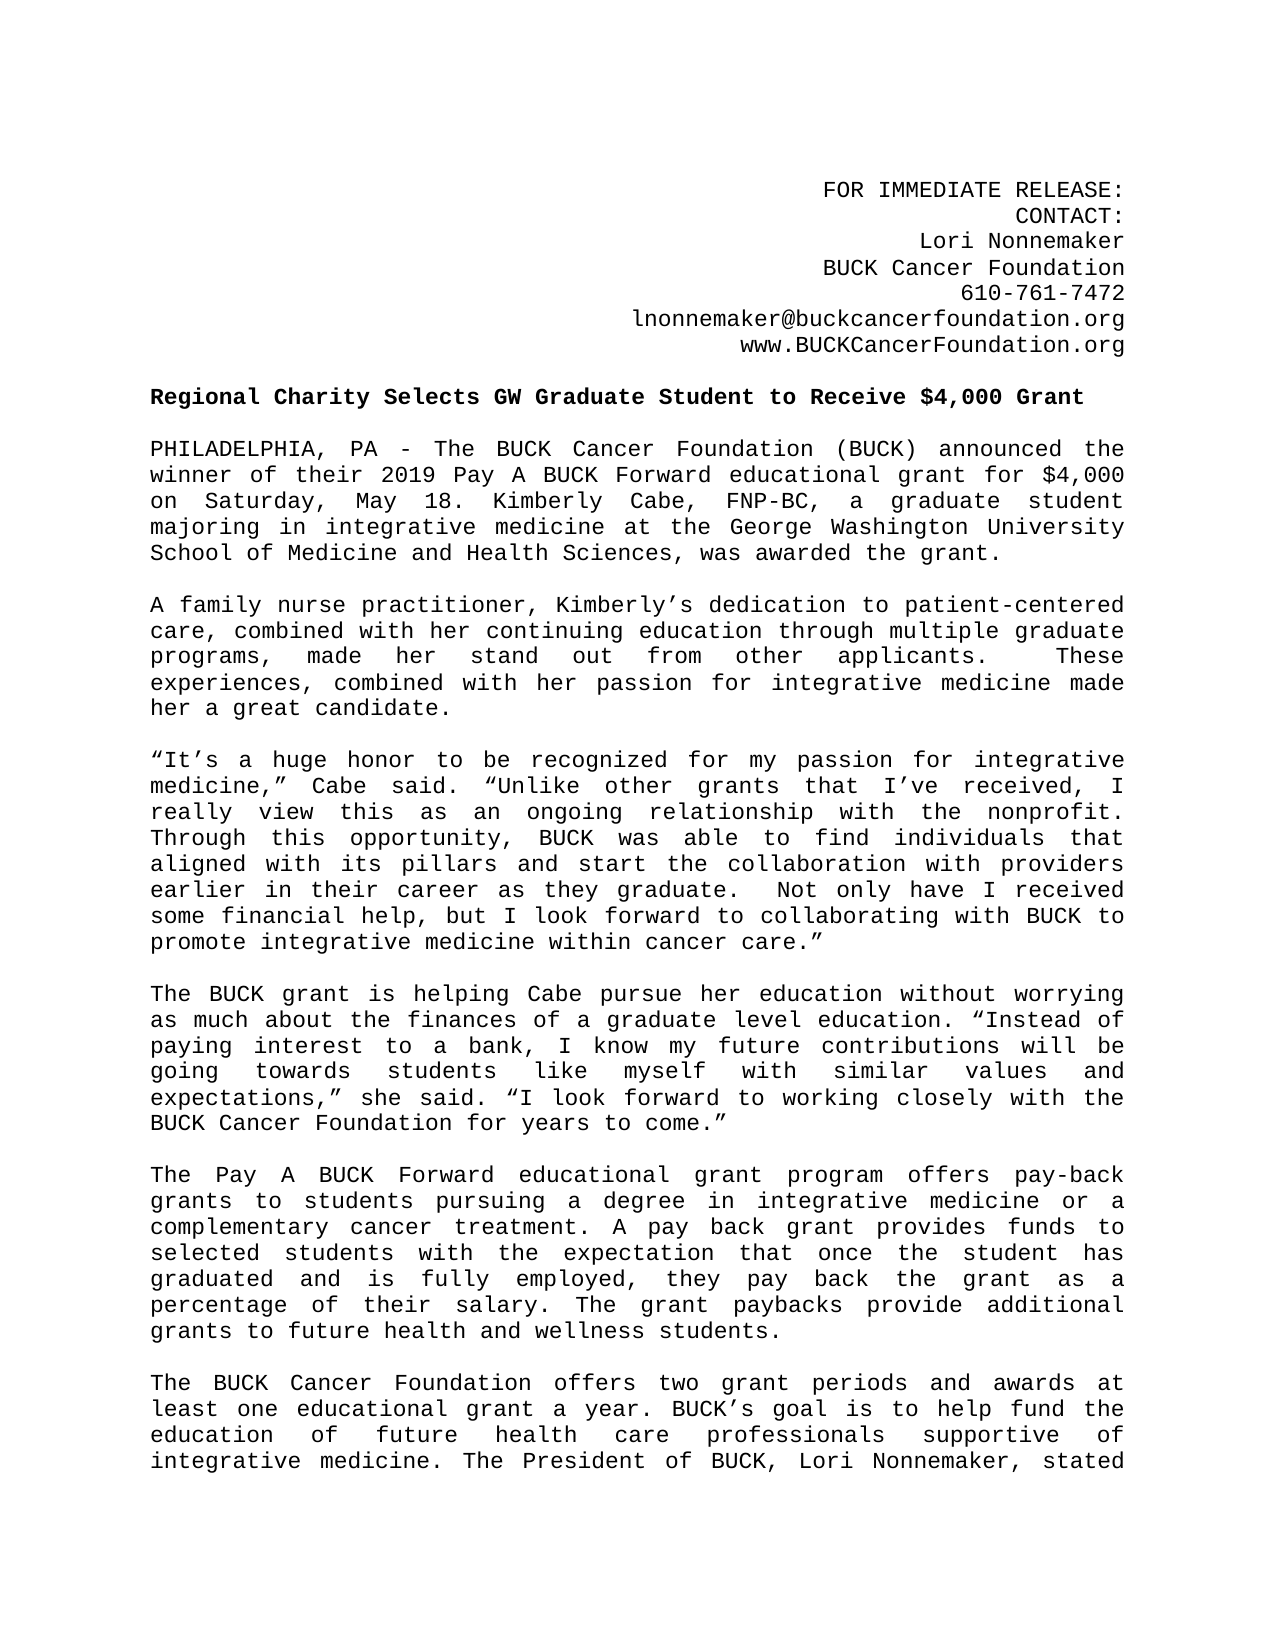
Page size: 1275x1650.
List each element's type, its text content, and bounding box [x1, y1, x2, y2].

text www.BUCKCancerFoundation.org [225, 334, 1125, 359]
text Regional Charity Selects GW Graduate Student to Receive $4,000 Grant [150, 386, 1125, 411]
text PHILADELPHIA, PA - The BUCK Cancer Foundation (BUCK) announced the winner of their 2019 Pay A BUCK Forward educational grant for $4,000 on Saturday, May 18. Kimberly Cabe, FNP-BC, a graduate student majoring in integrative medicine at the George Washington University School of Medicine and Health Sciences, was awarded the grant. [150, 437, 1125, 567]
text FOR IMMEDIATE RELEASE: [225, 178, 1125, 204]
text A family nurse practitioner, Kimberly’s dedication to patient-centered care, combined with her continuing education through multiple graduate programs, made her stand out from other applicants. These experiences, combined with her passion for integrative medicine made her a great candidate. [150, 593, 1125, 723]
text “It’s a huge honor to be recognized for my passion for integrative medicine,” Cabe said. “Unlike other grants that I’ve received, I really view this as an ongoing relationship with the nonprofit. Through this opportunity, BUCK was able to find individuals that aligned with its pillars and start the collaboration with providers earlier in their career as they graduate. Not only have I received some financial help, but I look forward to collaborating with BUCK to promote integrative medicine within cancer care.” [150, 749, 1125, 956]
text 610-761-7472 [225, 282, 1125, 308]
text BUCK Cancer Foundation [225, 256, 1125, 282]
text The BUCK grant is helping Cabe pursue her education without worrying as much about the finances of a graduate level education. “Instead of paying interest to a bank, I know my future contributions will be going towards students like myself with similar values and expectations,” she said. “I look forward to working closely with the BUCK Cancer Foundation for years to come.” [150, 982, 1125, 1138]
text lnonnemaker@buckcancerfoundation.org [225, 308, 1125, 334]
text Lori Nonnemaker [225, 230, 1125, 256]
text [150, 1371, 1125, 1475]
text The Pay A BUCK Forward educational grant program offers pay-back grants to students pursuing a degree in integrative medicine or a complementary cancer treatment. A pay back grant provides funds to selected students with the expectation that once the student has graduated and is fully employed, they pay back the grant as a percentage of their salary. The grant paybacks provide additional grants to future health and wellness students. [150, 1164, 1125, 1345]
text CONTACT: [225, 204, 1125, 230]
